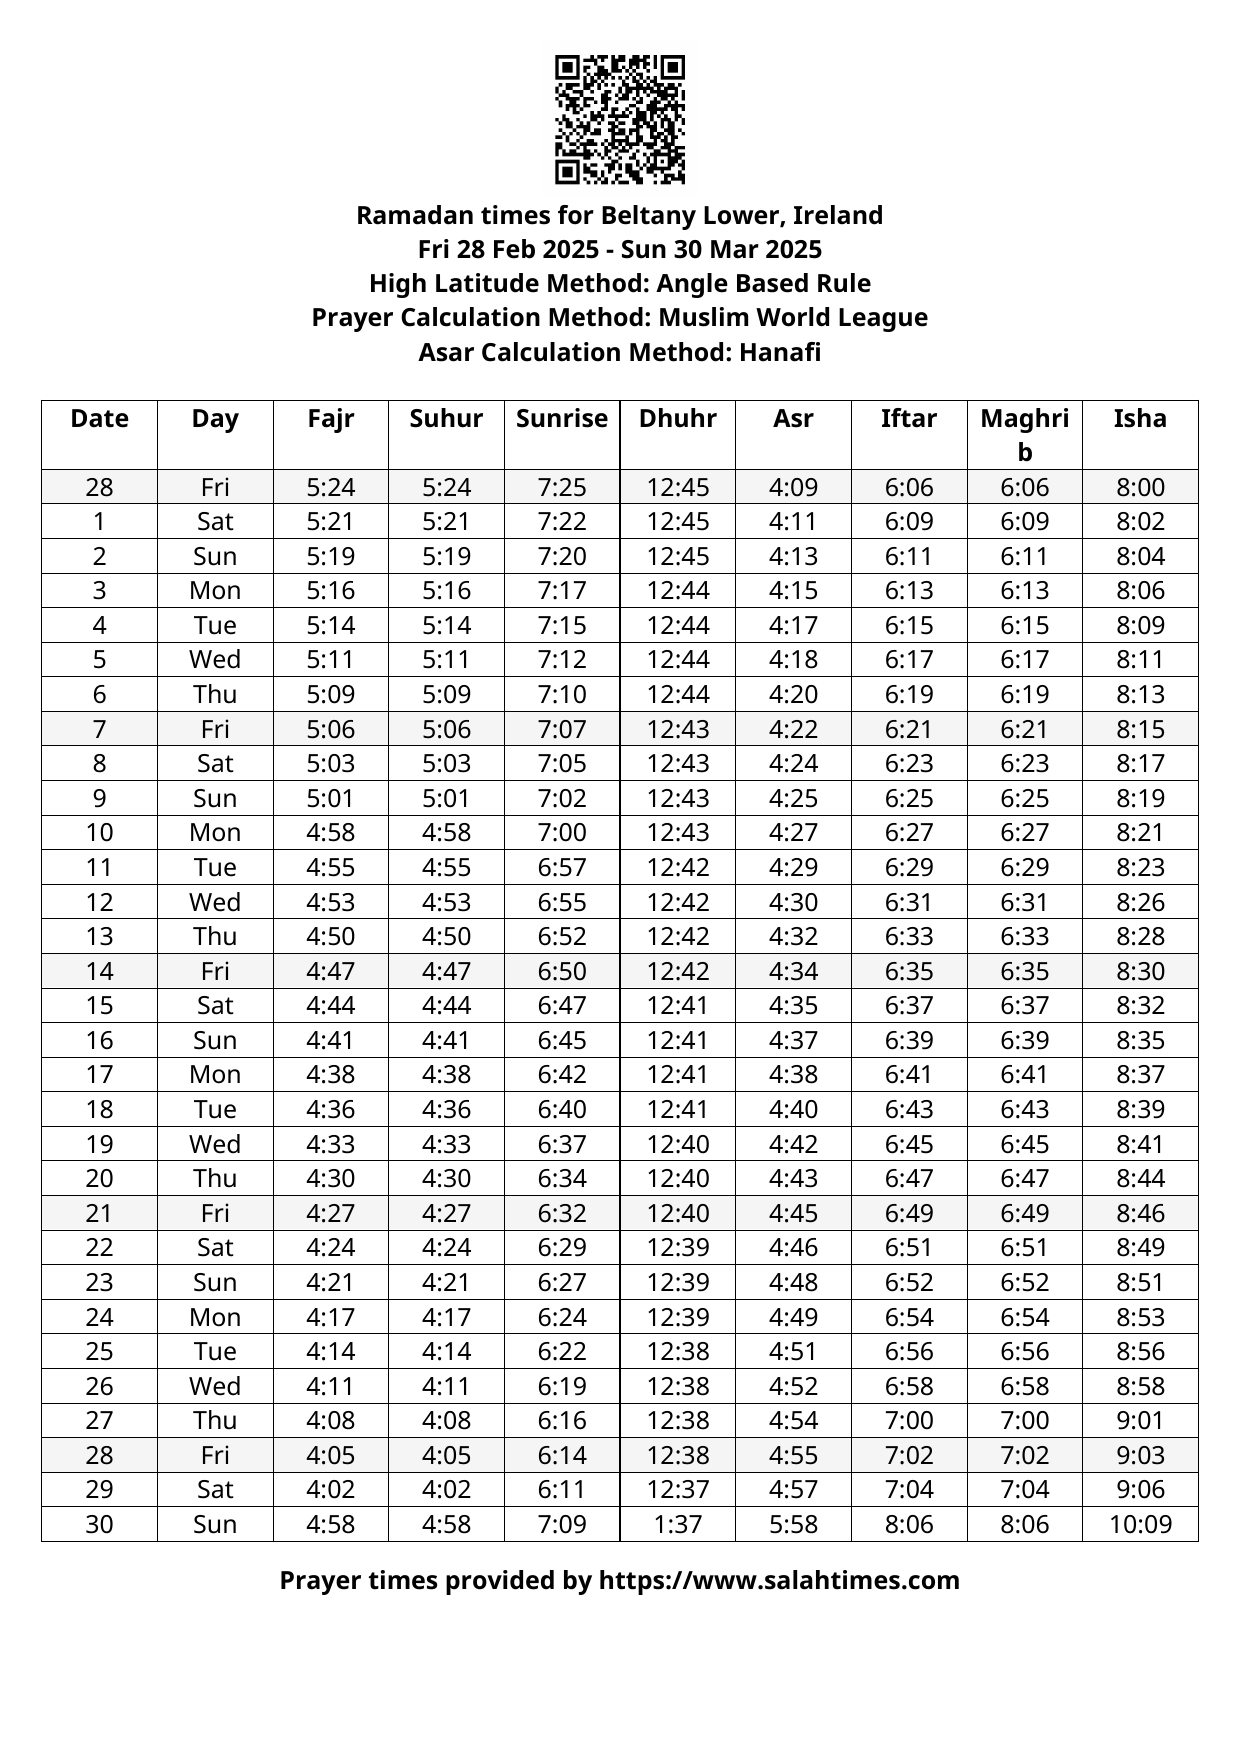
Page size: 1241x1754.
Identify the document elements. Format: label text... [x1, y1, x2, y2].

table_cell 12:42 [621, 885, 735, 918]
table_cell 4:27 [389, 1196, 504, 1229]
table_cell 4 [42, 608, 157, 642]
table_cell 5:19 [389, 539, 504, 572]
table_cell 7:07 [505, 712, 619, 745]
table_cell 6:35 [852, 954, 967, 987]
table_cell 4:30 [274, 1161, 388, 1195]
table_cell 12:38 [621, 1404, 735, 1437]
table_cell 9 [42, 781, 157, 814]
table_cell 27 [42, 1404, 157, 1437]
table_cell 4:11 [736, 504, 851, 538]
table_header Sunrise [505, 401, 619, 469]
table_cell 17 [42, 1058, 157, 1091]
table_cell 4:27 [274, 1196, 388, 1229]
table_cell 8:06 [968, 1507, 1082, 1541]
table_cell 12:45 [621, 539, 735, 572]
table_cell Sat [158, 1473, 273, 1506]
table_cell 7:05 [505, 746, 619, 780]
table_cell 4:49 [736, 1300, 851, 1333]
table_cell 6:25 [968, 781, 1082, 814]
table_cell 30 [42, 1507, 157, 1541]
table_cell 8:58 [1083, 1369, 1198, 1402]
table_cell 12:44 [621, 677, 735, 711]
table_cell 4:50 [389, 919, 504, 953]
table_cell Sun [158, 1023, 273, 1057]
table_cell 28 [42, 1438, 157, 1472]
table_cell 4:53 [389, 885, 504, 918]
table_cell Wed [158, 643, 273, 676]
table_cell 6:13 [968, 574, 1082, 607]
table_cell 6:11 [852, 539, 967, 572]
table_cell 5:16 [389, 574, 504, 607]
table_cell 6:22 [505, 1334, 619, 1368]
table_cell Thu [158, 919, 273, 953]
table_cell 6:49 [968, 1196, 1082, 1229]
table_cell 6:45 [852, 1127, 967, 1160]
table_header Asr [736, 401, 851, 469]
text Ramadan times for Beltany Lower, Ireland [42, 198, 1198, 232]
table_cell 6:29 [968, 850, 1082, 884]
table_cell 4:36 [274, 1092, 388, 1126]
table_cell 5:06 [389, 712, 504, 745]
table_cell 4:51 [736, 1334, 851, 1368]
table_cell 29 [42, 1473, 157, 1506]
table_cell Mon [158, 574, 273, 607]
table_cell 5:24 [274, 470, 388, 503]
table_cell 6:39 [968, 1023, 1082, 1057]
table_cell 6:09 [852, 504, 967, 538]
table_cell 4:30 [736, 885, 851, 918]
table_cell 12:43 [621, 712, 735, 745]
table_cell 4:47 [389, 954, 504, 987]
table_cell 5:21 [274, 504, 388, 538]
table_cell 4:13 [736, 539, 851, 572]
table_cell 5:24 [389, 470, 504, 503]
table_cell 7:12 [505, 643, 619, 676]
table_cell 4:44 [274, 989, 388, 1022]
table_cell 6:58 [852, 1369, 967, 1402]
table_cell 6:43 [852, 1092, 967, 1126]
table_cell 4:34 [736, 954, 851, 987]
table_cell 12:42 [621, 919, 735, 953]
table_cell 7:00 [505, 816, 619, 849]
table_cell 4:55 [736, 1438, 851, 1472]
table_cell 7:02 [505, 781, 619, 814]
table_cell 6:51 [968, 1231, 1082, 1264]
table_cell 6:58 [968, 1369, 1082, 1402]
table_cell 4:54 [736, 1404, 851, 1437]
table_cell 12:42 [621, 954, 735, 987]
table_cell Tue [158, 850, 273, 884]
table_header Suhur [389, 401, 504, 469]
table_cell 4:11 [274, 1369, 388, 1402]
table_cell 4:40 [736, 1092, 851, 1126]
table_cell 6:11 [505, 1473, 619, 1506]
table_cell 12:44 [621, 574, 735, 607]
table_cell Thu [158, 677, 273, 711]
table_cell 20 [42, 1161, 157, 1195]
table_cell 7:22 [505, 504, 619, 538]
table_header Fajr [274, 401, 388, 469]
table_cell 6:21 [852, 712, 967, 745]
table_cell 4:37 [736, 1023, 851, 1057]
table_cell 6:55 [505, 885, 619, 918]
table_cell 6:17 [852, 643, 967, 676]
table_cell 7:00 [852, 1404, 967, 1437]
table_cell 4:46 [736, 1231, 851, 1264]
table_cell Tue [158, 1334, 273, 1368]
table_cell 12:40 [621, 1161, 735, 1195]
table_cell 21 [42, 1196, 157, 1229]
table_cell 4:50 [274, 919, 388, 953]
table_cell 4:24 [389, 1231, 504, 1264]
table_cell 4:24 [736, 746, 851, 780]
table_cell 12:45 [621, 470, 735, 503]
table_cell 7:10 [505, 677, 619, 711]
table_cell Thu [158, 1404, 273, 1437]
table_header Date [42, 401, 157, 469]
table_cell 6:19 [505, 1369, 619, 1402]
text Fri 28 Feb 2025 - Sun 30 Mar 2025 [42, 232, 1198, 266]
table_cell 8:51 [1083, 1265, 1198, 1299]
table_cell 5:21 [389, 504, 504, 538]
table_cell 5:03 [274, 746, 388, 780]
table_cell 5:14 [389, 608, 504, 642]
table_cell 4:42 [736, 1127, 851, 1160]
picture [542, 41, 699, 198]
table_cell 4:20 [736, 677, 851, 711]
table_cell 7:02 [968, 1438, 1082, 1472]
table_cell 7:09 [505, 1507, 619, 1541]
table_cell Sat [158, 1231, 273, 1264]
table_cell 6:52 [505, 919, 619, 953]
table_header Day [158, 401, 273, 469]
table_cell 7:25 [505, 470, 619, 503]
table_cell 4:53 [274, 885, 388, 918]
table_cell 4:15 [736, 574, 851, 607]
table_cell 6:41 [852, 1058, 967, 1091]
text High Latitude Method: Angle Based Rule [42, 266, 1198, 300]
table_cell 5:58 [736, 1507, 851, 1541]
table_cell 12:40 [621, 1196, 735, 1229]
table_cell 4:58 [274, 1507, 388, 1541]
table_cell 12:42 [621, 850, 735, 884]
table_cell 8:53 [1083, 1300, 1198, 1333]
table_cell 6:06 [968, 470, 1082, 503]
table_cell 5:19 [274, 539, 388, 572]
table_cell 12:41 [621, 1023, 735, 1057]
table_cell 4:09 [736, 470, 851, 503]
table_cell 16 [42, 1023, 157, 1057]
table_cell 8:19 [1083, 781, 1198, 814]
table_cell 8:21 [1083, 816, 1198, 849]
table_cell 19 [42, 1127, 157, 1160]
table_cell 6:49 [852, 1196, 967, 1229]
table_cell 6:33 [968, 919, 1082, 953]
table_cell 12:41 [621, 989, 735, 1022]
table_cell 12:39 [621, 1265, 735, 1299]
table_cell 8:37 [1083, 1058, 1198, 1091]
table_cell 6:54 [852, 1300, 967, 1333]
table_cell Wed [158, 885, 273, 918]
table_cell 4:38 [736, 1058, 851, 1091]
table_cell 7:20 [505, 539, 619, 572]
table_cell 6:56 [968, 1334, 1082, 1368]
table_cell 4:24 [274, 1231, 388, 1264]
table_cell 6:43 [968, 1092, 1082, 1126]
table_cell 12:43 [621, 746, 735, 780]
table_cell 8:41 [1083, 1127, 1198, 1160]
table_cell Sat [158, 504, 273, 538]
table_cell 14 [42, 954, 157, 987]
table_cell 4:21 [274, 1265, 388, 1299]
table_cell 6:31 [852, 885, 967, 918]
table_cell 4:38 [389, 1058, 504, 1091]
table_cell Sat [158, 746, 273, 780]
table_cell 6:57 [505, 850, 619, 884]
table_cell 7:02 [852, 1438, 967, 1472]
table_cell 6:13 [852, 574, 967, 607]
table_cell 4:22 [736, 712, 851, 745]
table_cell 12:38 [621, 1438, 735, 1472]
table_cell 4:48 [736, 1265, 851, 1299]
table_cell 12:38 [621, 1369, 735, 1402]
table_cell 4:41 [389, 1023, 504, 1057]
table_cell 5:01 [274, 781, 388, 814]
text Prayer Calculation Method: Muslim World League [42, 300, 1198, 334]
table_cell 5:06 [274, 712, 388, 745]
table_cell Sun [158, 539, 273, 572]
table_cell 23 [42, 1265, 157, 1299]
table_header Isha [1083, 401, 1198, 469]
table_cell 8:26 [1083, 885, 1198, 918]
table_cell Sat [158, 989, 273, 1022]
table_cell 6:09 [968, 504, 1082, 538]
table_cell 25 [42, 1334, 157, 1368]
table_cell 4:08 [389, 1404, 504, 1437]
table_cell 4:58 [389, 816, 504, 849]
table_cell Mon [158, 1058, 273, 1091]
table_cell 4:17 [736, 608, 851, 642]
table_cell 15 [42, 989, 157, 1022]
table_cell 6:34 [505, 1161, 619, 1195]
table_cell 4:45 [736, 1196, 851, 1229]
table_cell 12:41 [621, 1058, 735, 1091]
table_cell Fri [158, 470, 273, 503]
table_cell 6:37 [505, 1127, 619, 1160]
table_cell 4:02 [389, 1473, 504, 1506]
table_cell 6:42 [505, 1058, 619, 1091]
table_cell 10:09 [1083, 1507, 1198, 1541]
table_cell 8:00 [1083, 470, 1198, 503]
table_cell 8:23 [1083, 850, 1198, 884]
table_cell 6:40 [505, 1092, 619, 1126]
table_cell 5:16 [274, 574, 388, 607]
table_cell 6:45 [505, 1023, 619, 1057]
table_cell 11 [42, 850, 157, 884]
table_cell 12:40 [621, 1127, 735, 1160]
table_cell 6:29 [505, 1231, 619, 1264]
table_cell Mon [158, 816, 273, 849]
table_cell 4:17 [389, 1300, 504, 1333]
text Prayer times provided by https://www.salahtimes.com [42, 1563, 1198, 1597]
table_cell 10 [42, 816, 157, 849]
table_cell 28 [42, 470, 157, 503]
table_cell 6:52 [852, 1265, 967, 1299]
table_cell 4:14 [274, 1334, 388, 1368]
table_cell 4:33 [274, 1127, 388, 1160]
table_cell 4:35 [736, 989, 851, 1022]
table_cell Mon [158, 1300, 273, 1333]
table_cell 1:37 [621, 1507, 735, 1541]
table_cell 4:43 [736, 1161, 851, 1195]
table_cell 6 [42, 677, 157, 711]
table_cell 6:21 [968, 712, 1082, 745]
table_cell 5:01 [389, 781, 504, 814]
table_cell 6:27 [968, 816, 1082, 849]
table_cell 2 [42, 539, 157, 572]
table_cell 8:17 [1083, 746, 1198, 780]
table_cell 4:55 [274, 850, 388, 884]
table_cell 9:01 [1083, 1404, 1198, 1437]
table_cell 4:41 [274, 1023, 388, 1057]
table_cell 8:15 [1083, 712, 1198, 745]
table_cell 4:17 [274, 1300, 388, 1333]
table_cell 6:14 [505, 1438, 619, 1472]
table_cell 5:03 [389, 746, 504, 780]
table_cell 12:43 [621, 781, 735, 814]
table_cell 8:32 [1083, 989, 1198, 1022]
table_cell 4:52 [736, 1369, 851, 1402]
table_cell 8:11 [1083, 643, 1198, 676]
table_cell 4:18 [736, 643, 851, 676]
table_cell 12:39 [621, 1300, 735, 1333]
table_cell 6:15 [968, 608, 1082, 642]
table_cell 4:05 [274, 1438, 388, 1472]
table_cell 6:39 [852, 1023, 967, 1057]
table_cell 8:39 [1083, 1092, 1198, 1126]
table_cell 26 [42, 1369, 157, 1402]
table_cell 6:47 [852, 1161, 967, 1195]
table_cell 4:47 [274, 954, 388, 987]
table_cell Fri [158, 1438, 273, 1472]
table_cell 12:37 [621, 1473, 735, 1506]
table_cell 8:56 [1083, 1334, 1198, 1368]
table_cell 5:09 [389, 677, 504, 711]
table_cell 4:38 [274, 1058, 388, 1091]
table_cell 12:39 [621, 1231, 735, 1264]
table_cell 8:44 [1083, 1161, 1198, 1195]
table_cell 7:17 [505, 574, 619, 607]
table_cell Fri [158, 954, 273, 987]
table_cell 13 [42, 919, 157, 953]
table_cell 8:06 [1083, 574, 1198, 607]
table_cell 4:36 [389, 1092, 504, 1126]
table_header Maghrib [968, 401, 1082, 469]
table_cell 4:58 [274, 816, 388, 849]
table_cell 6:15 [852, 608, 967, 642]
table_cell 6:11 [968, 539, 1082, 572]
table_cell 6:52 [968, 1265, 1082, 1299]
table_cell 6:06 [852, 470, 967, 503]
table_cell 4:32 [736, 919, 851, 953]
table_cell Wed [158, 1127, 273, 1160]
table_cell 5 [42, 643, 157, 676]
table_cell 12:38 [621, 1334, 735, 1368]
table_cell 8:30 [1083, 954, 1198, 987]
table_cell 7:00 [968, 1404, 1082, 1437]
table_cell 6:56 [852, 1334, 967, 1368]
table_cell 5:09 [274, 677, 388, 711]
table_cell 8:49 [1083, 1231, 1198, 1264]
table_cell 8 [42, 746, 157, 780]
table_cell Sun [158, 781, 273, 814]
table_cell 6:51 [852, 1231, 967, 1264]
table_cell 4:27 [736, 816, 851, 849]
table_cell Tue [158, 1092, 273, 1126]
table_cell 22 [42, 1231, 157, 1264]
table_cell 6:31 [968, 885, 1082, 918]
table_cell 6:24 [505, 1300, 619, 1333]
table_cell 12:43 [621, 816, 735, 849]
table_cell 12:45 [621, 504, 735, 538]
table_cell Tue [158, 608, 273, 642]
table_cell 4:05 [389, 1438, 504, 1472]
table_cell 6:23 [852, 746, 967, 780]
table_cell 6:37 [852, 989, 967, 1022]
table_header Dhuhr [621, 401, 735, 469]
table_cell 4:33 [389, 1127, 504, 1160]
table_cell 6:54 [968, 1300, 1082, 1333]
table_cell 6:25 [852, 781, 967, 814]
table_cell 1 [42, 504, 157, 538]
table_cell Wed [158, 1369, 273, 1402]
table_cell 6:41 [968, 1058, 1082, 1091]
table_cell 7:04 [968, 1473, 1082, 1506]
table_cell 4:25 [736, 781, 851, 814]
table_cell 6:47 [968, 1161, 1082, 1195]
table_cell 6:19 [852, 677, 967, 711]
table_cell 4:14 [389, 1334, 504, 1368]
table_cell 4:58 [389, 1507, 504, 1541]
table_cell 7:15 [505, 608, 619, 642]
table_cell 8:06 [852, 1507, 967, 1541]
table_cell 4:30 [389, 1161, 504, 1195]
table_cell 7 [42, 712, 157, 745]
table_cell 3 [42, 574, 157, 607]
table_cell 8:13 [1083, 677, 1198, 711]
table_cell 6:19 [968, 677, 1082, 711]
table_cell 6:27 [852, 816, 967, 849]
table_cell 18 [42, 1092, 157, 1126]
table_cell 12:41 [621, 1092, 735, 1126]
table_cell 12:44 [621, 643, 735, 676]
table_cell 6:23 [968, 746, 1082, 780]
table_cell 4:29 [736, 850, 851, 884]
table_cell 7:04 [852, 1473, 967, 1506]
table_cell 6:45 [968, 1127, 1082, 1160]
table_cell 6:32 [505, 1196, 619, 1229]
table_cell Sun [158, 1265, 273, 1299]
table_cell 5:11 [389, 643, 504, 676]
table_cell 4:11 [389, 1369, 504, 1402]
table_cell 9:03 [1083, 1438, 1198, 1472]
table_cell 4:08 [274, 1404, 388, 1437]
table_cell 5:11 [274, 643, 388, 676]
table_cell Thu [158, 1161, 273, 1195]
table_cell 6:27 [505, 1265, 619, 1299]
table_cell 24 [42, 1300, 157, 1333]
table_cell 8:04 [1083, 539, 1198, 572]
table_cell 6:29 [852, 850, 967, 884]
table_cell 6:37 [968, 989, 1082, 1022]
table_cell 8:46 [1083, 1196, 1198, 1229]
table_cell 6:35 [968, 954, 1082, 987]
table_cell 8:02 [1083, 504, 1198, 538]
table_cell 6:17 [968, 643, 1082, 676]
table_cell 4:57 [736, 1473, 851, 1506]
table_cell 4:21 [389, 1265, 504, 1299]
text Asar Calculation Method: Hanafi [42, 334, 1198, 368]
table_cell 4:55 [389, 850, 504, 884]
table_cell 5:14 [274, 608, 388, 642]
table_cell 6:16 [505, 1404, 619, 1437]
table_cell Fri [158, 1196, 273, 1229]
table_cell Sun [158, 1507, 273, 1541]
table_cell 9:06 [1083, 1473, 1198, 1506]
table_cell 6:50 [505, 954, 619, 987]
table_cell 6:47 [505, 989, 619, 1022]
table_cell 4:02 [274, 1473, 388, 1506]
table_cell 8:09 [1083, 608, 1198, 642]
table_cell 4:44 [389, 989, 504, 1022]
table_header Iftar [852, 401, 967, 469]
table_cell 8:28 [1083, 919, 1198, 953]
table_cell 6:33 [852, 919, 967, 953]
table_cell 8:35 [1083, 1023, 1198, 1057]
table_cell 12:44 [621, 608, 735, 642]
table_cell 12 [42, 885, 157, 918]
table_cell Fri [158, 712, 273, 745]
